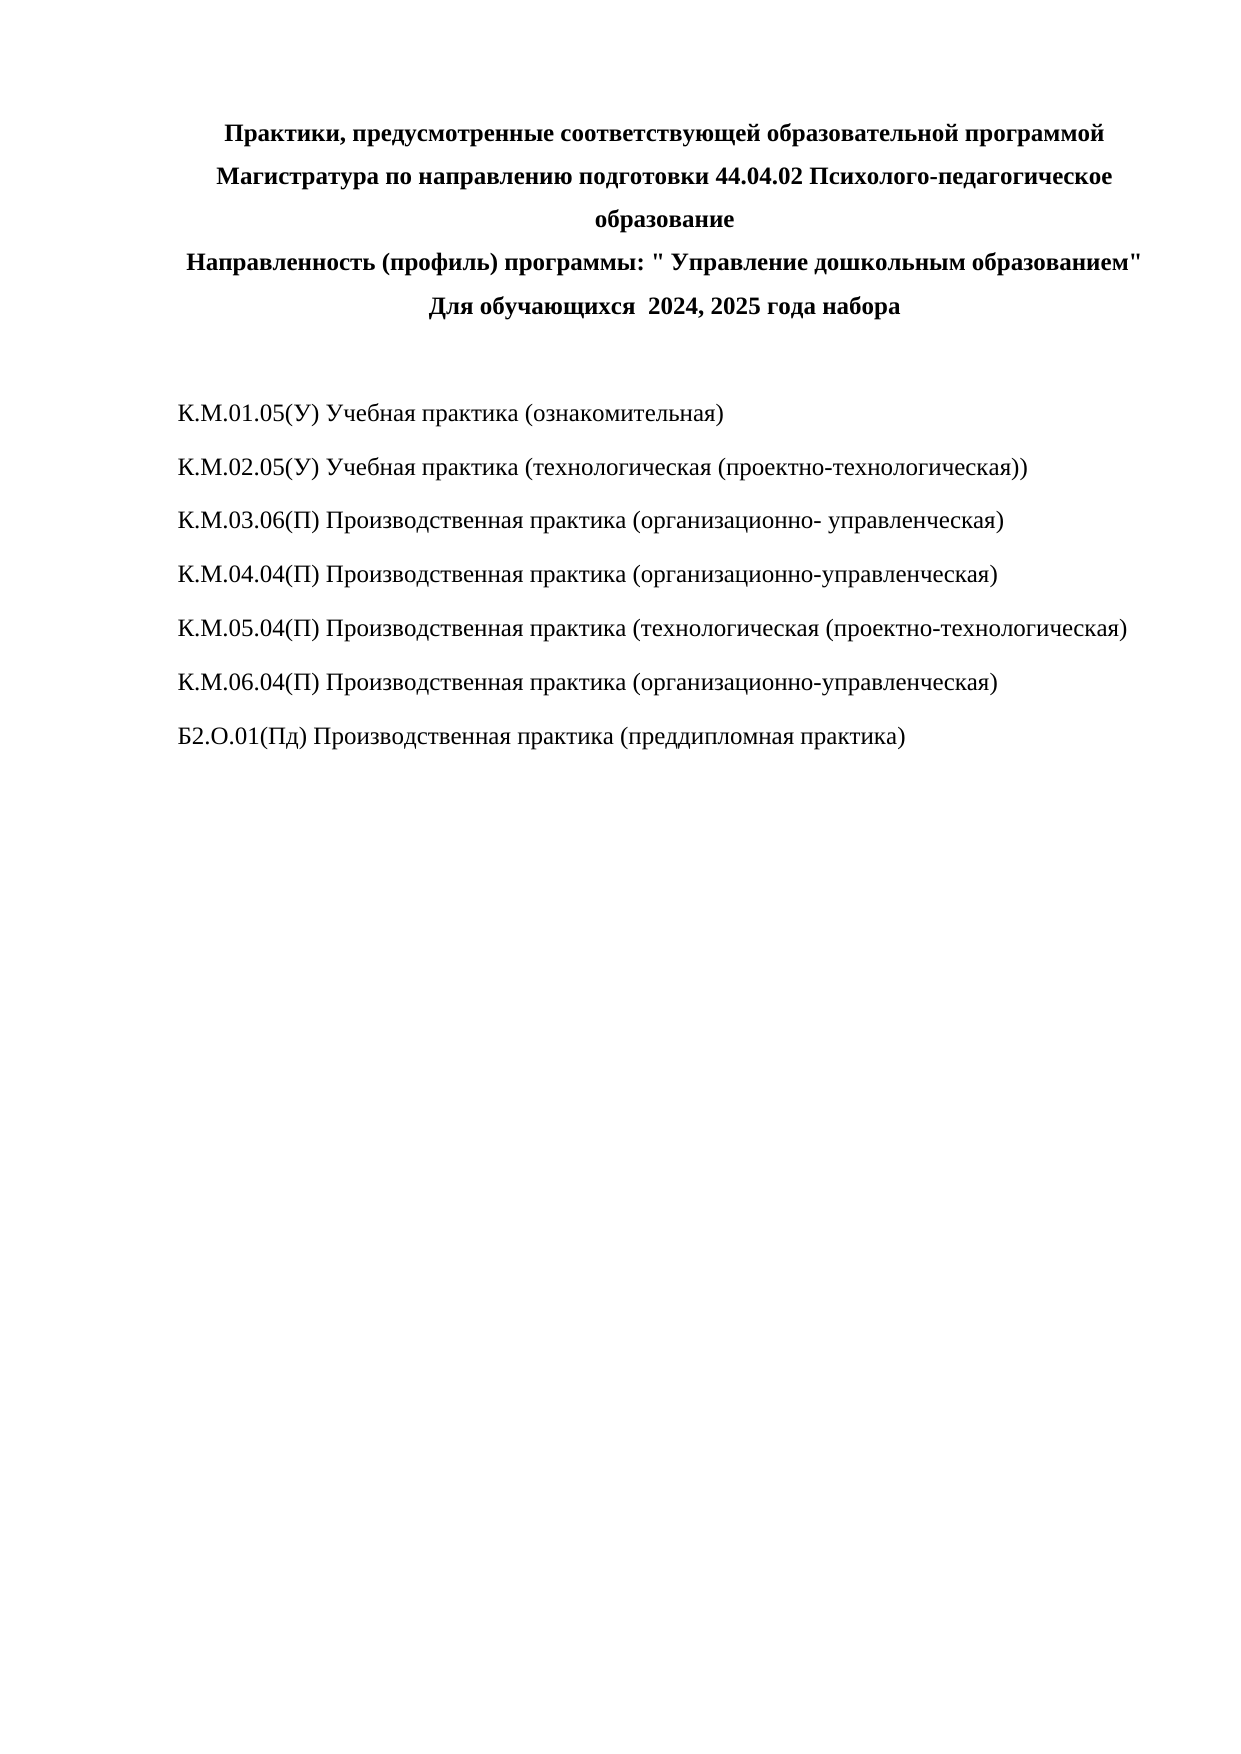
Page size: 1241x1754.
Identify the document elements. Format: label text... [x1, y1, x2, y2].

text К.М.02.05(У) Учебная практика (технологическая (проектно-технологическая)) [177, 452, 1152, 480]
text К.М.06.04(П) Производственная практика (организационно-управленческая) [177, 667, 1152, 696]
text К.М.05.04(П) Производственная практика (технологическая (проектно-технологическая) [177, 613, 1152, 642]
text К.М.03.06(П) Производственная практика (организационно- управленческая) [177, 506, 1152, 534]
text К.М.01.05(У) Учебная практика (ознакомительная) [177, 398, 1152, 427]
text Б2.О.01(Пд) Производственная практика (преддипломная практика) [177, 721, 1152, 750]
text Направленность (профиль) программы: " Управление дошкольным образованием" [177, 247, 1152, 276]
text Практики, предусмотренные соответствующей образовательной программой Магистратура по направлению подготовки 44.04.02 Психолого-педагогическое образование [177, 118, 1152, 233]
text К.М.04.04(П) Производственная практика (организационно-управленческая) [177, 559, 1152, 588]
text Для обучающихся 2024, 2025 года набора [177, 291, 1152, 319]
